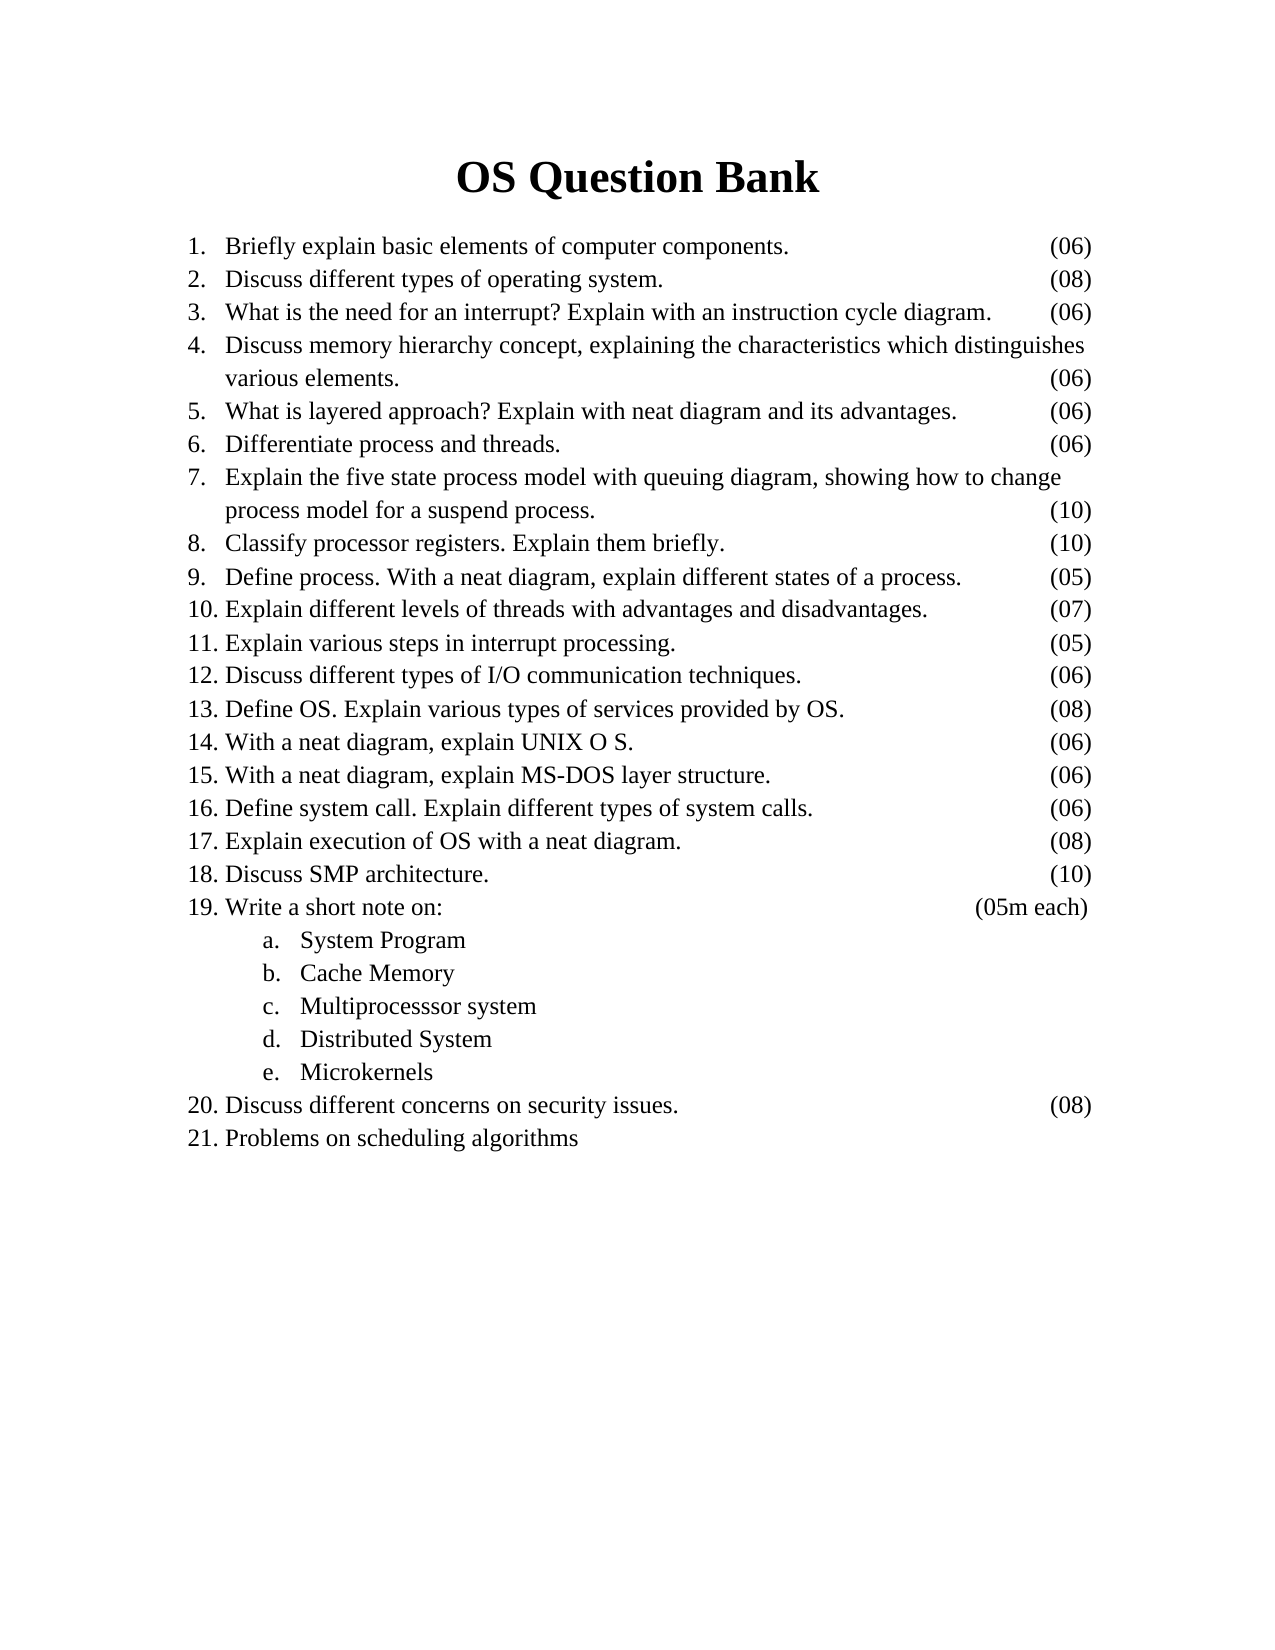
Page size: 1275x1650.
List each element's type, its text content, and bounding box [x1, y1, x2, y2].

list Define system call. Explain different types of system calls. (06) [187, 793, 1125, 821]
list With a neat diagram, explain MS-DOS layer structure. (06) [187, 760, 1125, 788]
list Discuss different concerns on security issues. (08) [187, 1090, 1125, 1119]
list Explain different levels of threads with advantages and disadvantages. (07) [187, 594, 1125, 623]
list Discuss different types of I/O communication techniques. (06) [187, 661, 1125, 689]
list Discuss SMP architecture. (10) [187, 859, 1125, 887]
list Briefly explain basic elements of computer components. (06) [187, 231, 1125, 260]
list Define process. With a neat diagram, explain different states of a process. (05) [187, 562, 1125, 590]
list Define OS. Explain various types of services provided by OS. (08) [187, 694, 1125, 722]
list Write a short note on: (05m each) [187, 892, 1125, 921]
list Discuss memory hierarchy concept, explaining the characteristics which distinguishes various elements. (06) [187, 330, 1125, 392]
text OS Question Bank [150, 150, 1125, 203]
list Microkernels [262, 1057, 1125, 1086]
list With a neat diagram, explain UNIX O S. (06) [187, 727, 1125, 755]
list Classify processor registers. Explain them briefly. (10) [187, 528, 1125, 557]
list Differentiate process and threads. (06) [187, 429, 1125, 458]
list Distributed System [262, 1024, 1125, 1053]
list Explain execution of OS with a neat diagram. (08) [187, 826, 1125, 854]
list What is layered approach? Explain with neat diagram and its advantages. (06) [187, 396, 1125, 425]
list Explain various steps in interrupt processing. (05) [187, 628, 1125, 656]
list Multiprocesssor system [262, 991, 1125, 1019]
list Discuss different types of operating system. (08) [187, 264, 1125, 293]
list Explain the five state process model with queuing diagram, showing how to change process model for a suspend process. (10) [187, 462, 1125, 524]
list Problems on scheduling algorithms [187, 1123, 1125, 1152]
list What is the need for an interrupt? Explain with an instruction cycle diagram. (06) [187, 297, 1125, 326]
list System Program [262, 925, 1125, 953]
list Cache Memory [262, 958, 1125, 987]
